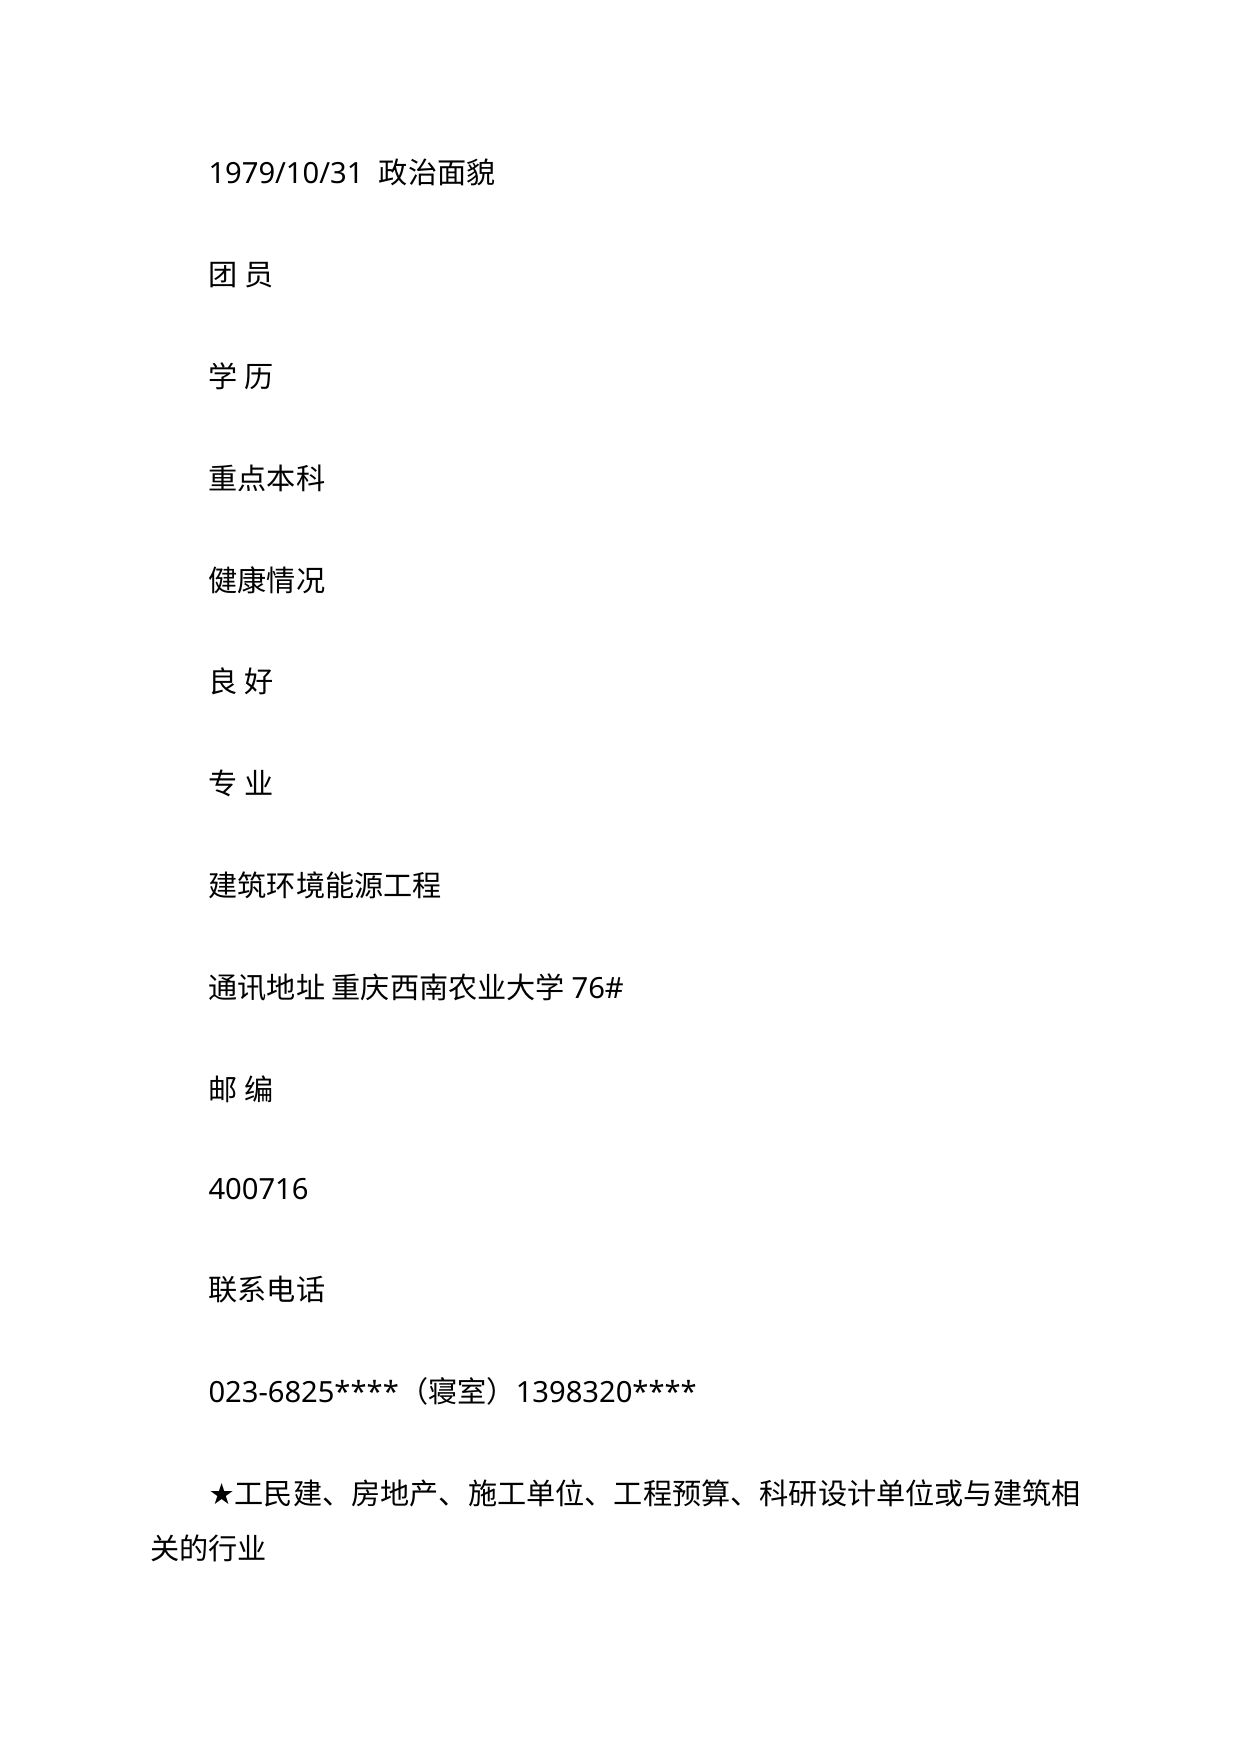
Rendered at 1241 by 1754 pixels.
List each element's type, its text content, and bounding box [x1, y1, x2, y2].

text 邮 编 [150, 1066, 1090, 1109]
text 学 历 [150, 354, 1090, 396]
text 重点本科 [150, 456, 1090, 498]
text 良 好 [150, 659, 1090, 701]
text 专 业 [150, 761, 1090, 803]
text 团 员 [150, 252, 1090, 294]
text 1979/10/31 政治面貌 [150, 150, 1090, 192]
text ★工民建、房地产、施工单位、工程预算、科研设计单位或与建筑相关的行业 [150, 1470, 1090, 1568]
text 建筑环境能源工程 [150, 863, 1090, 905]
text 400716 [150, 1168, 1090, 1208]
text 联系电话 [150, 1267, 1090, 1309]
text 通讯地址 重庆西南农业大学 76# [150, 964, 1090, 1007]
text 健康情况 [150, 557, 1090, 599]
text 023-6825****（寝室）1398320**** [150, 1368, 1090, 1411]
